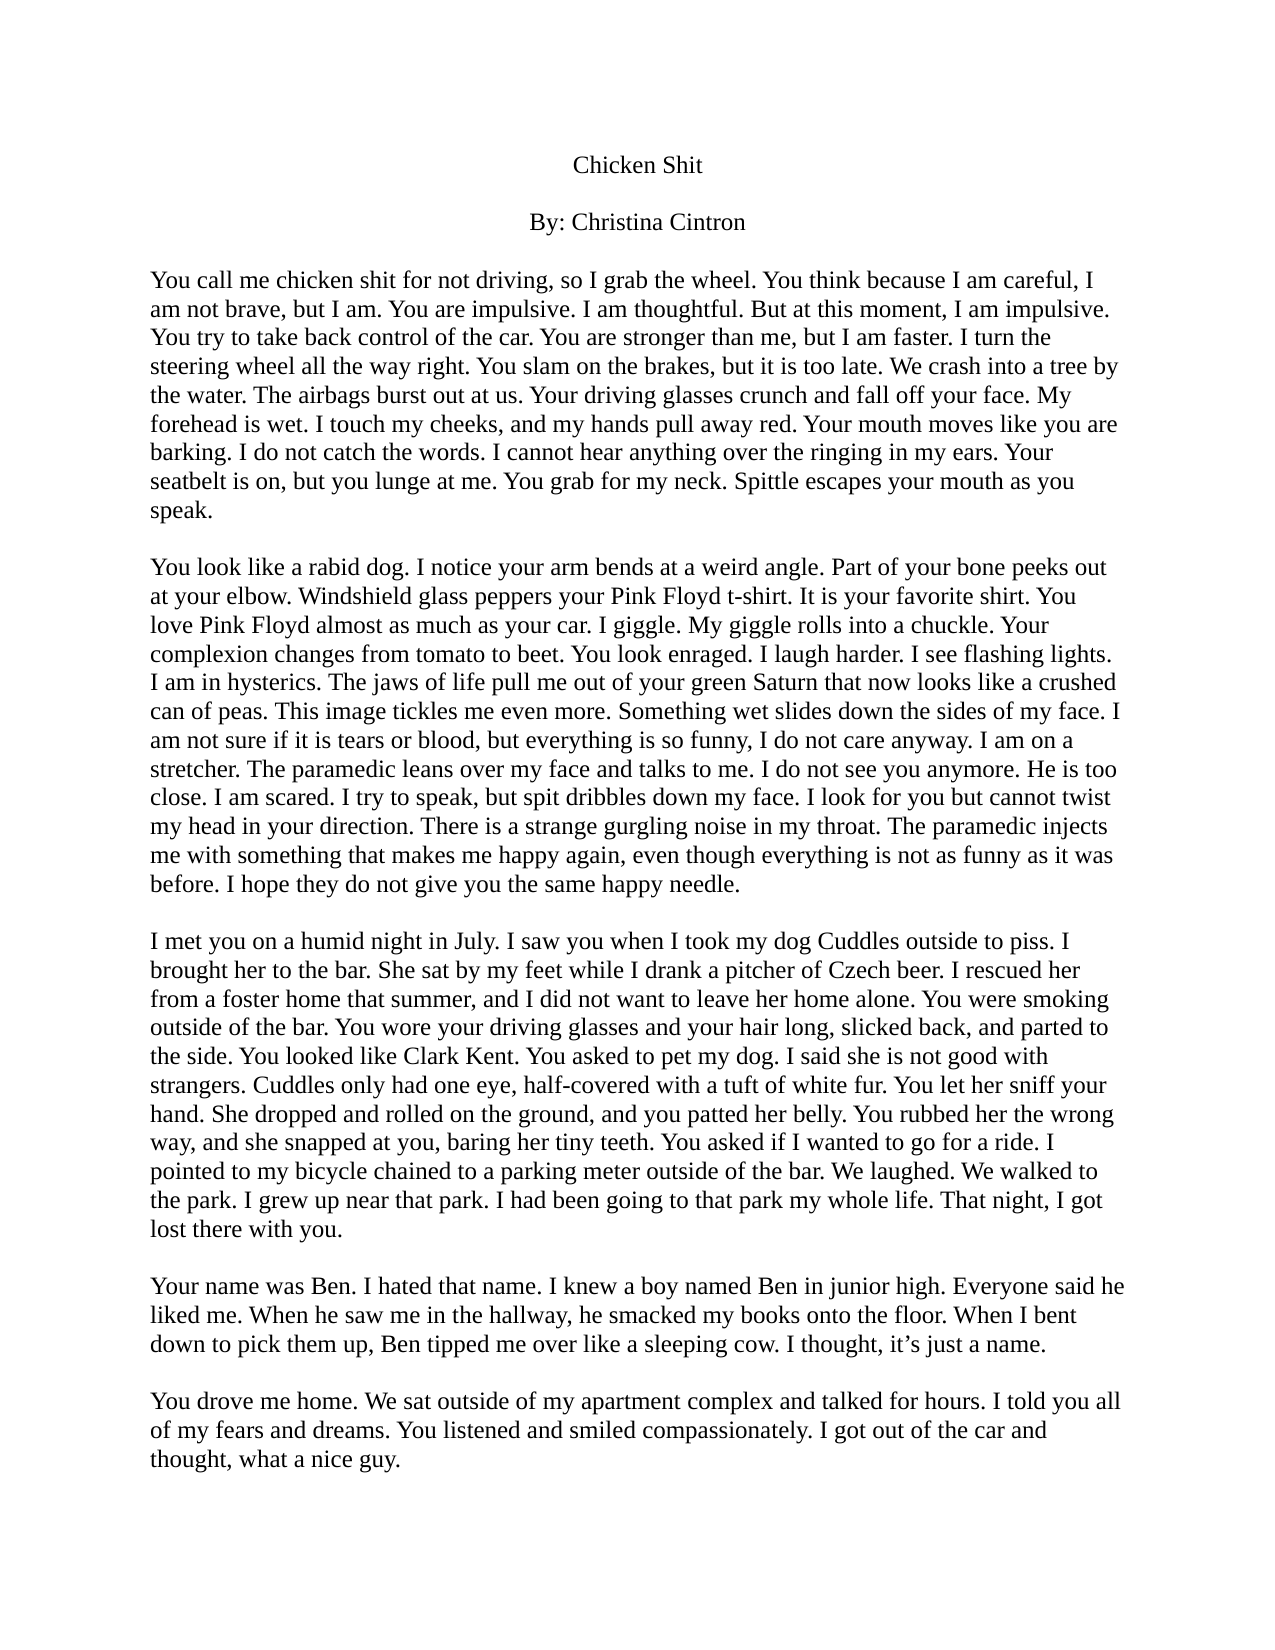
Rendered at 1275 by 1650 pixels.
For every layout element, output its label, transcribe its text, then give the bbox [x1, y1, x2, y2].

text By: Christina Cintron [150, 207, 1125, 236]
text You call me chicken shit for not driving, so I grab the wheel. You think because I am careful, I am not brave, but I am. You are impulsive. I am thoughtful. But at this moment, I am impulsive. You try to take back control of the car. You are stronger than me, but I am faster. I turn the steering wheel all the way right. You slam on the brakes, but it is too late. We crash into a tree by the water. The airbags burst out at us. Your driving glasses crunch and fall off your face. My forehead is wet. I touch my cheeks, and my hands pull away red. Your mouth moves like you are barking. I do not catch the words. I cannot hear anything over the ringing in my ears. Your seatbelt is on, but you lunge at me. You grab for my neck. Spittle escapes your mouth as you speak. [150, 265, 1125, 524]
text I met you on a humid night in July. I saw you when I took my dog Cuddles outside to piss. I brought her to the bar. She sat by my feet while I drank a pitcher of Czech beer. I rescued her from a foster home that summer, and I did not want to leave her home alone. You were smoking outside of the bar. You wore your driving glasses and your hair long, slicked back, and parted to the side. You looked like Clark Kent. You asked to pet my dog. I said she is not good with strangers. Cuddles only had one eye, half-covered with a tuft of white fur. You let her sniff your hand. She dropped and rolled on the ground, and you patted her belly. You rubbed her the wrong way, and she snapped at you, baring her tiny teeth. You asked if I wanted to go for a ride. I pointed to my bicycle chained to a parking meter outside of the bar. We laughed. We walked to the park. I grew up near that park. I had been going to that park my whole life. That night, I got lost there with you. [150, 926, 1125, 1242]
text You look like a rabid dog. I notice your arm bends at a weird angle. Part of your bone peeks out at your elbow. Windshield glass peppers your Pink Floyd t-shirt. It is your favorite shirt. You love Pink Floyd almost as much as your car. I giggle. My giggle rolls into a chuckle. Your complexion changes from tomato to beet. You look enraged. I laugh harder. I see flashing lights. I am in hysterics. The jaws of life pull me out of your green Saturn that now looks like a crushed can of peas. This image tickles me even more. Something wet slides down the sides of my face. I am not sure if it is tears or blood, but everything is so funny, I do not care anyway. I am on a stretcher. The paramedic leans over my face and talks to me. I do not see you anymore. He is too close. I am scared. I try to speak, but spit dribbles down my face. I look for you but cannot twist my head in your direction. There is a strange gurgling noise in my throat. The paramedic injects me with something that makes me happy again, even though everything is not as funny as it was before. I hope they do not give you the same happy needle. [150, 552, 1125, 897]
text Your name was Ben. I hated that name. I knew a boy named Ben in junior high. Everyone said he liked me. When he saw me in the hallway, he smacked my books onto the floor. When I bent down to pick them up, Ben tipped me over like a sleeping cow. I thought, it’s just a name. [150, 1271, 1125, 1357]
text You drove me home. We sat outside of my apartment complex and talked for hours. I told you all of my fears and dreams. You listened and smiled compassionately. I got out of the car and thought, what a nice guy. [150, 1386, 1125, 1472]
text Chicken Shit [150, 150, 1125, 179]
